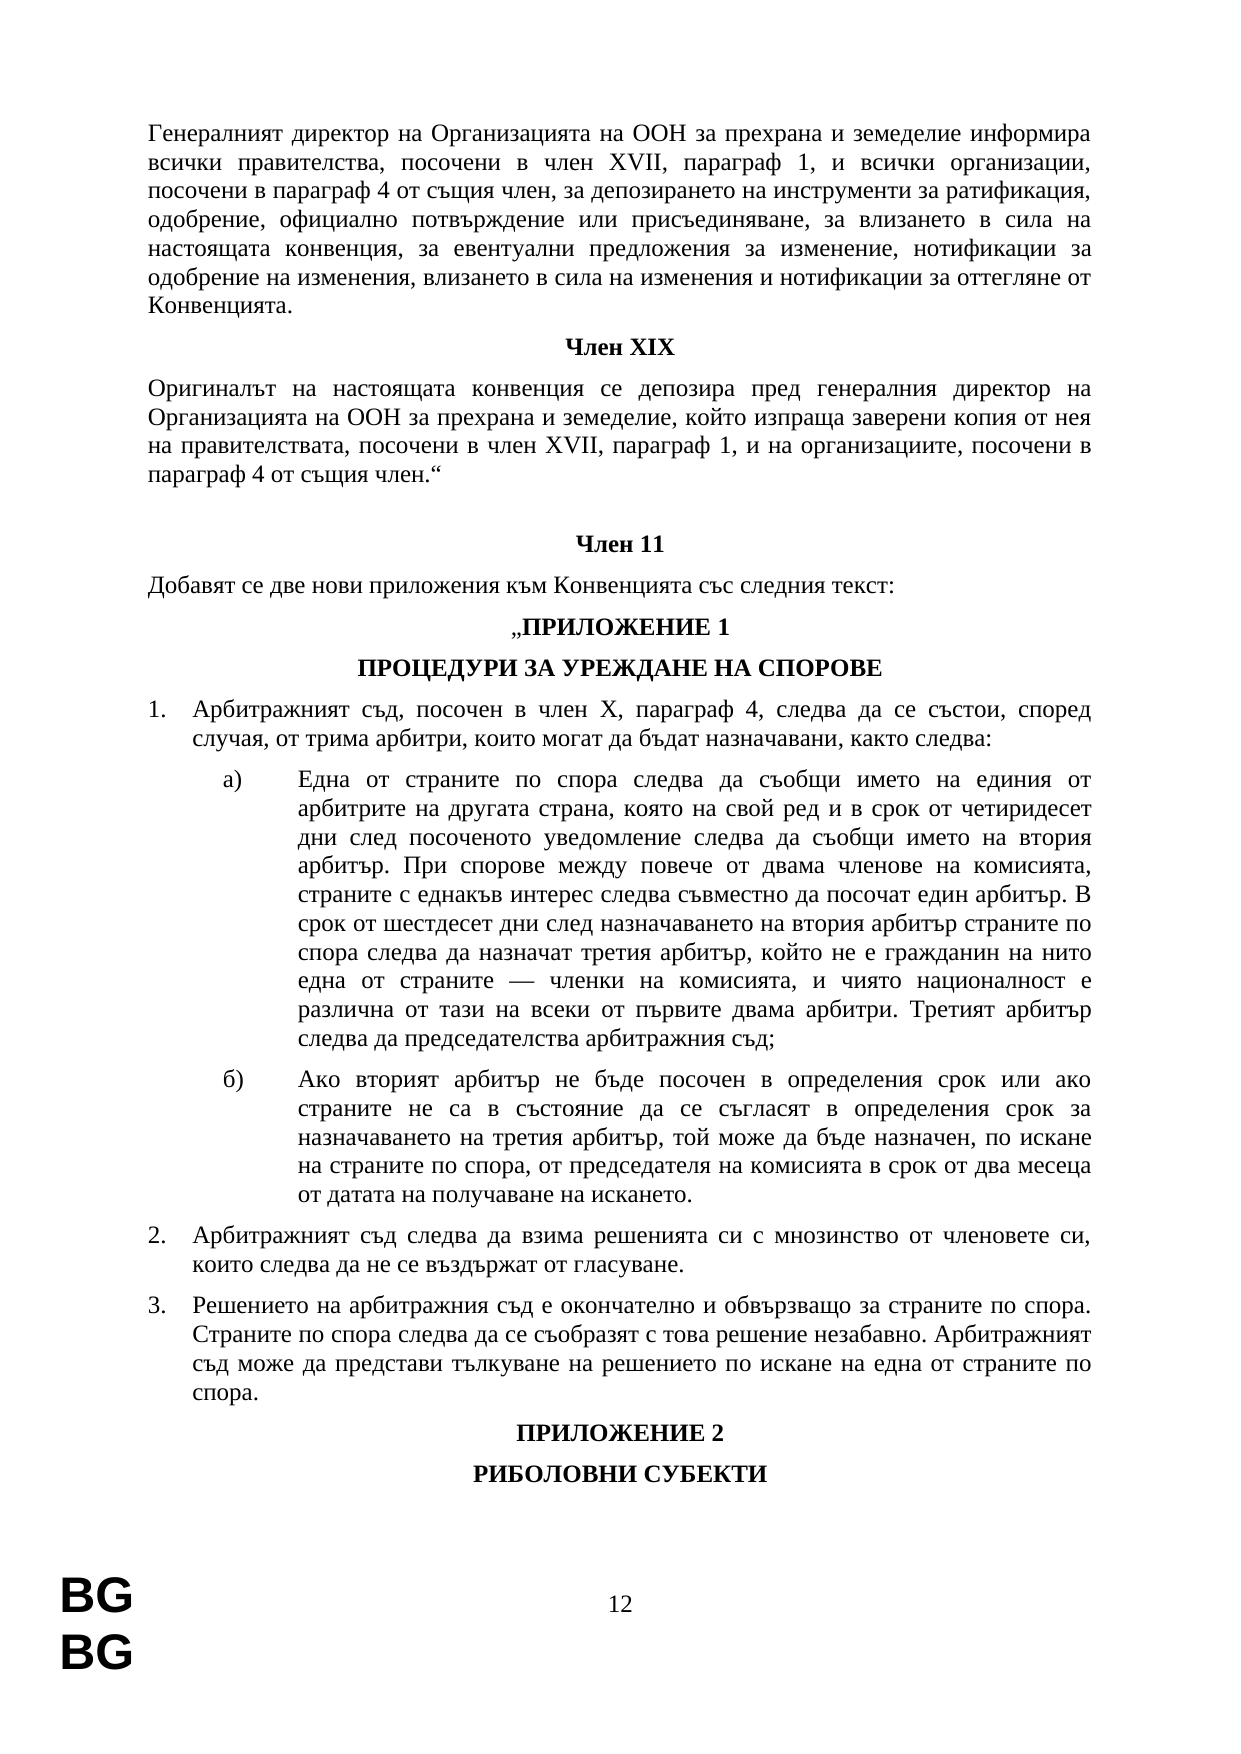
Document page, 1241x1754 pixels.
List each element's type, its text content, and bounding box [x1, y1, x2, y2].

text РИБОЛОВНИ СУБЕКТИ [148, 1459, 1092, 1488]
text б) Ако вторият арбитър не бъде посочен в определения срок или ако страните не са в състояние да се съгласят в определения срок за назначаването на третия арбитър, той може да бъде назначен, по искане на страните по спора, от председателя на комисията в срок от два месеца от датата на получаване на искането. [223, 1064, 1092, 1208]
text а) Една от страните по спора следва да съобщи името на единия от арбитрите на другата страна, която на свой ред и в срок от четиридесет дни след посоченото уведомление следва да съобщи името на втория арбитър. При спорове между повече от двама членове на комисията, страните с еднакъв интерес следва съвместно да посочат един арбитър. В срок от шестдесет дни след назначаването на втория арбитър страните по спора следва да назначат третия арбитър, който не е гражданин на нито една от страните — членки на комисията, и чиято националност е различна от тази на всеки от първите двама арбитри. Третият арбитър следва да председателства арбитражния съд; [223, 764, 1092, 1052]
text „ПРИЛОЖЕНИЕ 1 [148, 612, 1092, 641]
text ПРИЛОЖЕНИЕ 2 [148, 1418, 1092, 1447]
text Член 11 [148, 529, 1092, 558]
text Добавят се две нови приложения към Конвенцията със следния текст: [148, 571, 1092, 599]
text ПРОЦЕДУРИ ЗА УРЕЖДАНЕ НА СПОРОВЕ [148, 653, 1092, 682]
text 2. Арбитражният съд следва да взима решенията си с мнозинство от членовете си, които следва да не се въздържат от гласуване. [148, 1221, 1092, 1278]
text 3. Решението на арбитражния съд е окончателно и обвързващо за страните по спора. Страните по спора следва да се съобразят с това решение незабавно. Арбитражният съд може да представи тълкуване на решението по искане на една от страните по спора. [148, 1291, 1092, 1406]
text Оригиналът на настоящата конвенция се депозира пред генералния директор на Организацията на ООН за прехрана и земеделие, който изпраща заверени копия от нея на правителствата, посочени в член XVII, параграф 1, и на организациите, посочени в параграф 4 от същия член.“ [148, 373, 1092, 517]
text 1. Арбитражният съд, посочен в член Х, параграф 4, следва да се състои, според случая, от трима арбитри, които могат да бъдат назначавани, както следва: [148, 694, 1092, 752]
text Генералният директор на Организацията на ООН за прехрана и земеделие информира всички правителства, посочени в член XVII, параграф 1, и всички организации, посочени в параграф 4 от същия член, за депозирането на инструменти за ратификация, одобрение, официално потвърждение или присъединяване, за влизането в сила на настоящата конвенция, за евентуални предложения за изменение, нотификации за одобрение на изменения, влизането в сила на изменения и нотификации за оттегляне от Конвенцията. [148, 118, 1092, 319]
text Член XIX [148, 332, 1092, 361]
